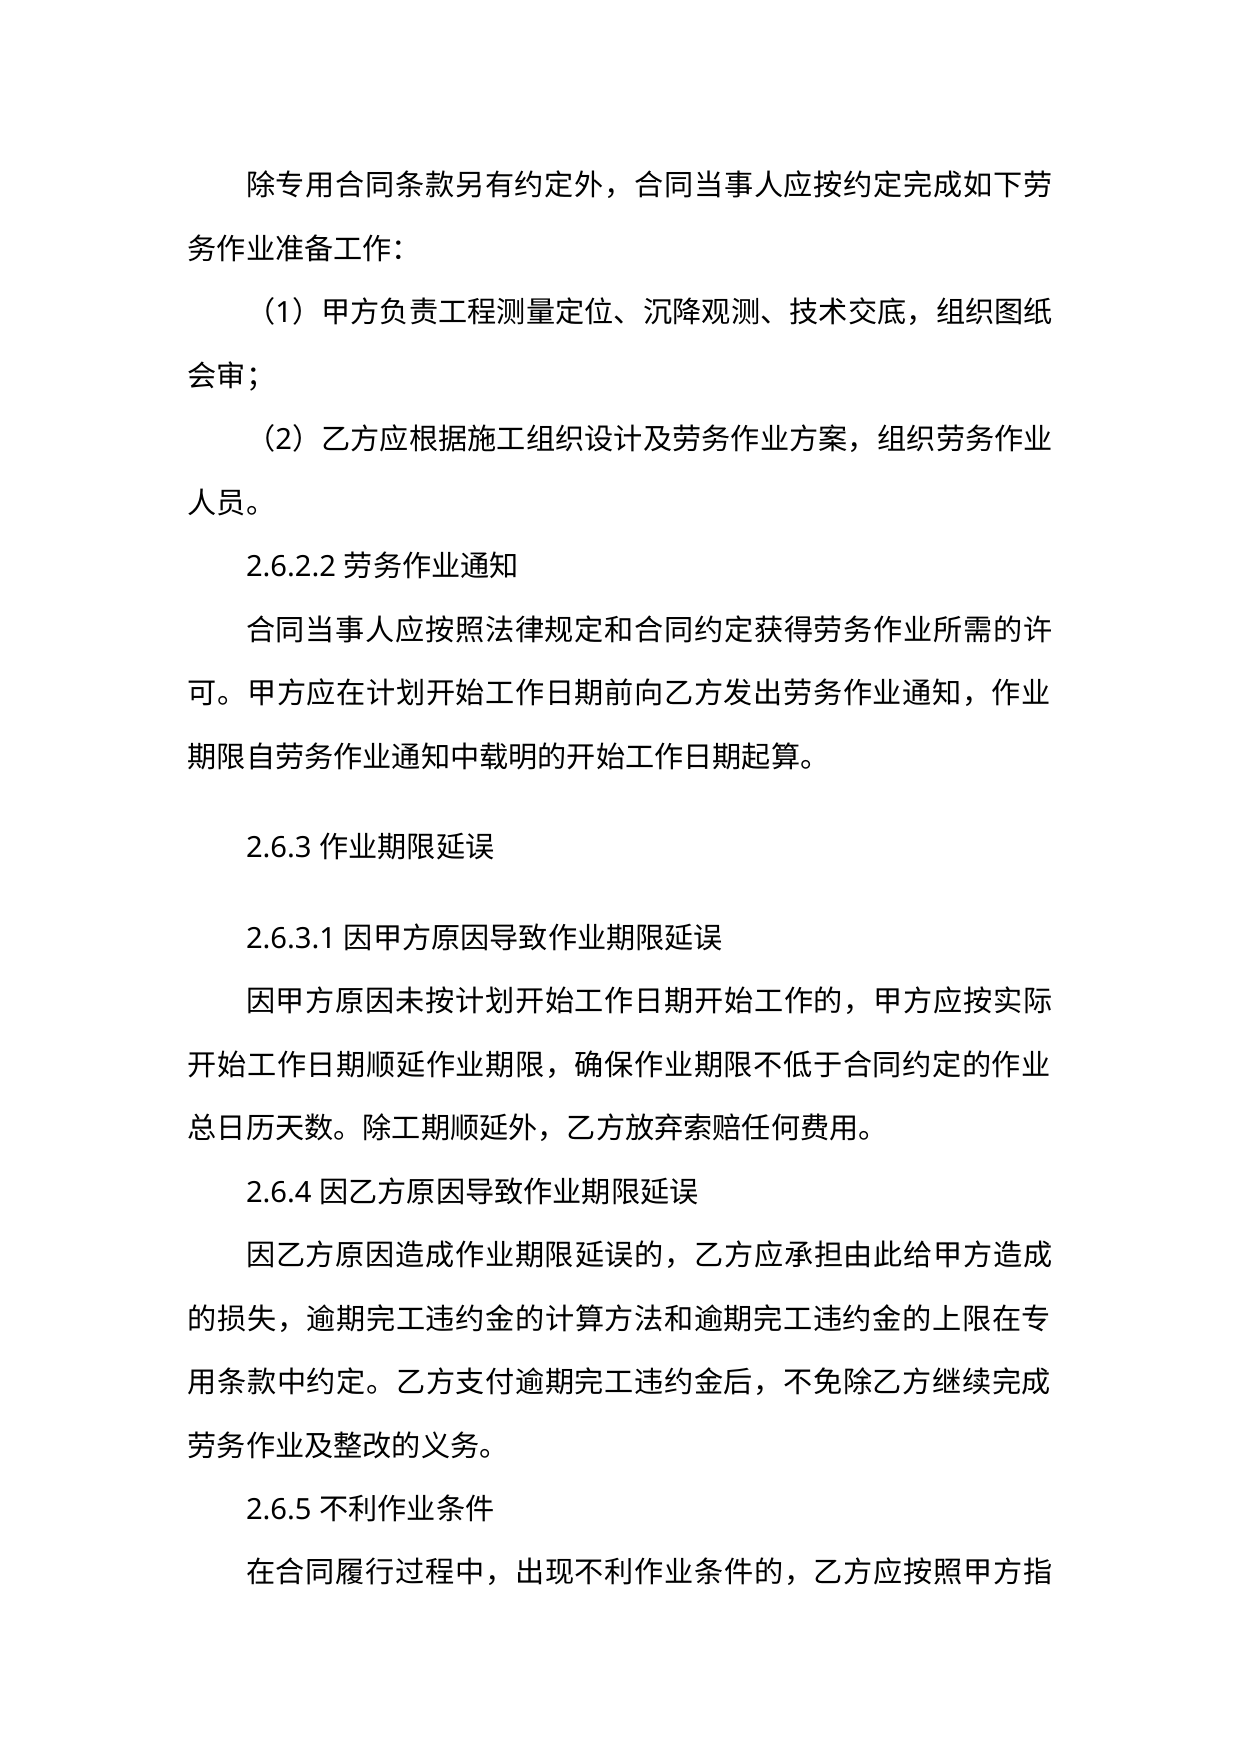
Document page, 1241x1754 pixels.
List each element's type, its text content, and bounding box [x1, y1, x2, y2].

text 因甲方原因未按计划开始工作日期开始工作的，甲方应按实际开始工作日期顺延作业期限，确保作业期限不低于合同约定的作业总日历天数。除工期顺延外，乙方放弃索赔任何费用。 [187, 978, 1053, 1147]
text 合同当事人应按照法律规定和合同约定获得劳务作业所需的许可。甲方应在计划开始工作日期前向乙方发出劳务作业通知，作业期限自劳务作业通知中载明的开始工作日期起算。 [187, 606, 1053, 776]
text 因乙方原因造成作业期限延误的，乙方应承担由此给甲方造成的损失，逾期完工违约金的计算方法和逾期完工违约金的上限在专用条款中约定。乙方支付逾期完工违约金后，不免除乙方继续完成劳务作业及整改的义务。 [187, 1232, 1053, 1464]
text （2）乙方应根据施工组织设计及劳务作业方案，组织劳务作业人员。 [187, 416, 1053, 522]
subtitle 2.6.3 作业期限延误 [187, 824, 1053, 866]
text 2.6.5 不利作业条件 [187, 1486, 1053, 1528]
text 2.6.3.1 因甲方原因导致作业期限延误 [187, 914, 1053, 957]
text 2.6.4 因乙方原因导致作业期限延误 [187, 1168, 1053, 1211]
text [187, 1549, 1053, 1591]
text 除专用合同条款另有约定外，合同当事人应按约定完成如下劳务作业准备工作： [187, 162, 1053, 268]
text （1）甲方负责工程测量定位、沉降观测、技术交底，组织图纸会审； [187, 289, 1053, 395]
text 2.6.2.2 劳务作业通知 [187, 543, 1053, 585]
